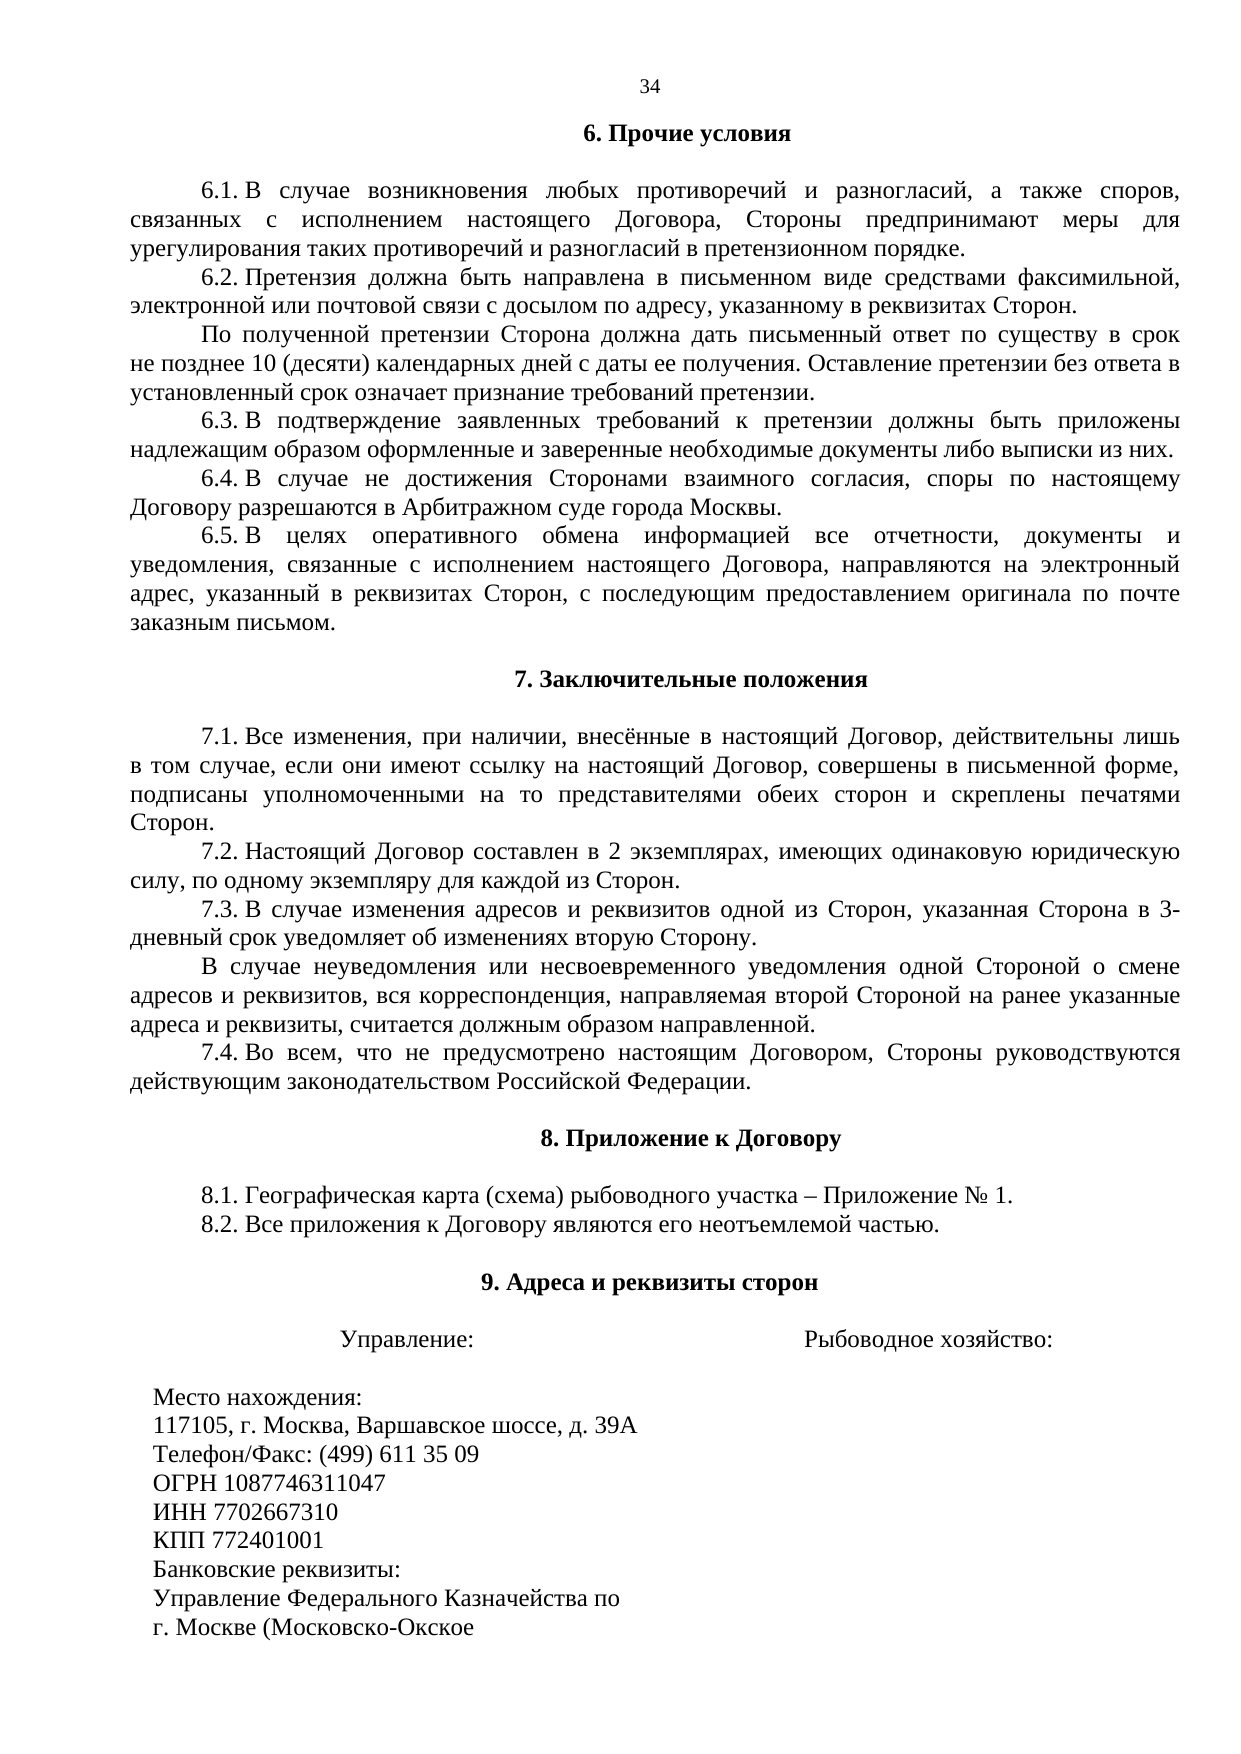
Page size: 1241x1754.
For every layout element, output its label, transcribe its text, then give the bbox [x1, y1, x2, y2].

text 6.1. В случае возникновения любых противоречий и разногласий, а также споров, связанных с исполнением настоящего Договора, Стороны предпринимают меры для урегулирования таких противоречий и разногласий в претензионном порядке. [130, 176, 1181, 262]
text 8.2. Все приложения к Договору являются его неотъемлемой частью. [130, 1209, 1181, 1238]
text 7.3. В случае изменения адресов и реквизитов одной из Сторон, указанная Сторона в 3-дневный срок уведомляет об изменениях вторую Сторону. [130, 894, 1181, 951]
text 7.1. Все изменения, при наличии, внесённые в настоящий Договор, действительны лишь в том случае, если они имеют ссылку на настоящий Договор, совершены в письменной форме, подписаны уполномоченными на то представителями обеих сторон и скреплены печатями Сторон. [130, 721, 1181, 836]
text 6.3. В подтверждение заявленных требований к претензии должны быть приложены надлежащим образом оформленные и заверенные необходимые документы либо выписки из них. [130, 406, 1181, 463]
text 6.2. Претензия должна быть направлена в письменном виде средствами факсимильной, электронной или почтовой связи с досылом по адресу, указанному в реквизитах Сторон. [130, 262, 1181, 319]
text 8.1. Географическая карта (схема) рыбоводного участка – Приложение № 1. [130, 1180, 1181, 1209]
text 9. Адреса и реквизиты сторон [118, 1267, 1181, 1295]
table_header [141, 1324, 672, 1640]
text В случае неуведомления или несвоевременного уведомления одной Стороной о смене адресов и реквизитов, вся корреспонденция, направляемая второй Стороной на ранее указанные адреса и реквизиты, считается должным образом направленной. [130, 951, 1181, 1037]
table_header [672, 1324, 1186, 1640]
text 7.4. Во всем, что не предусмотрено настоящим Договором, Стороны руководствуются действующим законодательством Российской Федерации. [130, 1037, 1181, 1095]
text 7. Заключительные положения [130, 664, 1181, 693]
text 6.4. В случае не достижения Сторонами взаимного согласия, споры по настоящему Договору разрешаются в Арбитражном суде города Москвы. [130, 463, 1181, 521]
text 7.2. Настоящий Договор составлен в 2 экземплярах, имеющих одинаковую юридическую силу, по одному экземпляру для каждой из Сторон. [130, 836, 1181, 894]
text 8. Приложение к Договору [130, 1123, 1181, 1152]
text 6.5. В целях оперативного обмена информацией все отчетности, документы и уведомления, связанные с исполнением настоящего Договора, направляются на электронный адрес, указанный в реквизитах Сторон, с последующим предоставлением оригинала по почте заказным письмом. [130, 521, 1181, 636]
text По полученной претензии Сторона должна дать письменный ответ по существу в срок не позднее 10 (десяти) календарных дней с даты ее получения. Оставление претензии без ответа в установленный срок означает признание требований претензии. [130, 319, 1181, 406]
subtitle 6. Прочие условия [583, 118, 1150, 147]
